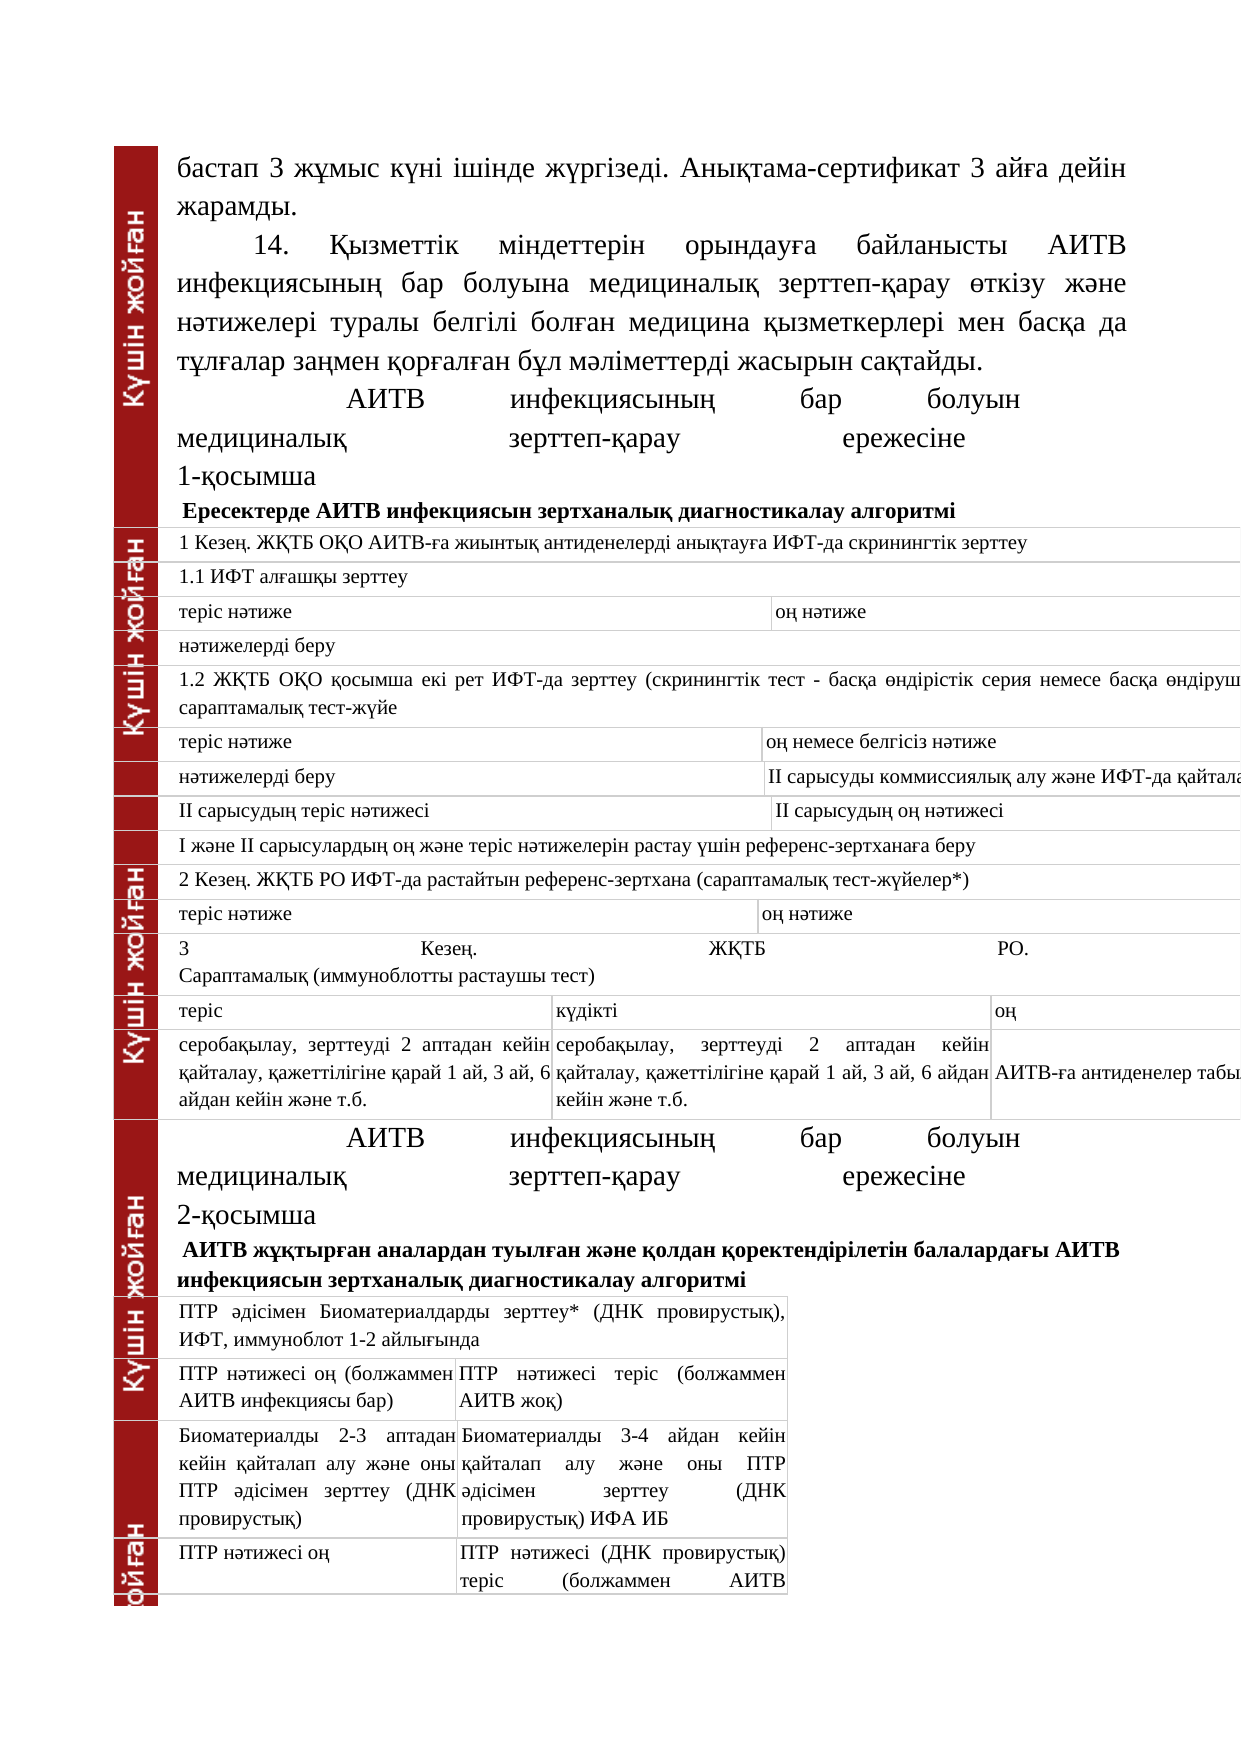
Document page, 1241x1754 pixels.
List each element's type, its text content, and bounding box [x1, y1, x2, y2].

table_header 3 Кезең. ЖҚТБ РО. Референс-зертхана Сараптамалық (иммуноблотты растаушы тест) [114, 934, 1240, 995]
table_cell серобақылау, зерттеуді 2 аптадан кейін қайталау, қажеттілігіне қарай 1 ай, 3 ай, 6 айдан кейін және т.б. [114, 1030, 551, 1119]
picture [114, 1595, 158, 1606]
table_header ПТР нәтижесі теріс (болжаммен АИТВ жоқ) [456, 1359, 787, 1420]
table_header ПТР нәтижесі оң (болжаммен АИТВ инфекциясы бар) [114, 1359, 455, 1420]
table_header II сарысудың оң нәтижесі [772, 797, 1240, 830]
table_header оң нәтиже [772, 597, 1240, 630]
table_header нәтижелерді беру [114, 762, 764, 795]
table_header Биоматериалды 2-3 аптадан кейін қайталап алу және оны ПТР әдісімен зерттеу (ДНК провирустық) [114, 1421, 457, 1537]
text АИТВ жұқтырған аналардан туылған және қолдан қоректендірілетін балалардағы АИТВ инфекциясын зертханалық диагностикалау алгоритмі [112, 1236, 1128, 1292]
picture [114, 492, 158, 497]
picture [114, 1231, 158, 1236]
picture [114, 523, 158, 527]
table_header II сарысуды коммиссиялық алу және ИФТ-да қайталап зерттеу [765, 762, 1240, 795]
table_header теріс [114, 996, 551, 1029]
table_header теріс нәтиже [114, 900, 757, 933]
text АИТВ инфекциясының бар болуын медициналық зерттеп-қарау ережесіне 1-қосымша [112, 381, 1128, 492]
table_header II сарысудың теріс нәтижесі [114, 797, 771, 830]
table_header теріс нәтиже [114, 597, 771, 630]
picture [114, 146, 158, 150]
table_header оң немесе белгісіз нәтиже [763, 728, 1240, 761]
table_header нәтижелерді беру [114, 631, 1240, 664]
table_header оң нәтиже [759, 900, 1240, 933]
table_header оң [992, 996, 1240, 1029]
table_header 2 Кезең. ЖҚТБ РО ИФТ-да растайтын референс-зертхана (сараптамалық тест-жүйелер*) [114, 865, 1240, 898]
table_header ПТР әдісімен Биоматериалдарды зерттеу* (ДНК провирустық), ИФТ, иммуноблот 1-2 айлығында [114, 1297, 787, 1358]
table_header 1.1 ИФТ алғашқы зерттеу [114, 563, 1240, 596]
text Ересектерде АИТВ инфекциясын зертханалық диагностикалау алгоритмі [112, 497, 1128, 523]
table_cell АИТВ-ға антиденелер табылған [992, 1030, 1240, 1119]
table_header Биоматериалды 3-4 айдан кейін қайталап алу және оны ПТР әдісімен зерттеу (ДНК провирустық) ИФА ИБ [458, 1421, 787, 1537]
table_header 1 Кезең. ЖҚТБ ОҚО АИТВ-ға жиынтық антиденелерді анықтауға ИФТ-да скринингтік зерттеу [114, 528, 1240, 561]
picture [114, 1292, 158, 1296]
table_header күдікті [553, 996, 990, 1029]
table_header I және II сарысулардың оң және теріс нәтижелерін растау үшін референс-зертханаға беру [114, 831, 1240, 864]
table_header теріс нәтиже [114, 728, 761, 761]
table_cell серобақылау, зерттеуді 2 аптадан кейін қайталау, қажеттілігіне қарай 1 ай, 3 ай, 6 айдан кейін және т.б. [553, 1030, 990, 1119]
table_header 1.2 ЖҚТБ ОҚО қосымша екі рет ИФТ-да зерттеу (скринингтік тест - басқа өндірістік серия немесе басқа өндірушінің сериясы немесе сараптамалық тест-жүйе [114, 666, 1240, 727]
table_header ПТР нәтижесі оң [114, 1539, 456, 1593]
text АИТВ инфекциясының бар болуын медициналық зерттеп-қарау ережесіне 2-қосымша [112, 1120, 1128, 1231]
table_header ПТР нәтижесі (ДНК провирустық) теріс (болжаммен АИТВ инфекциясы жоқ) [457, 1539, 787, 1593]
picture [114, 376, 158, 381]
